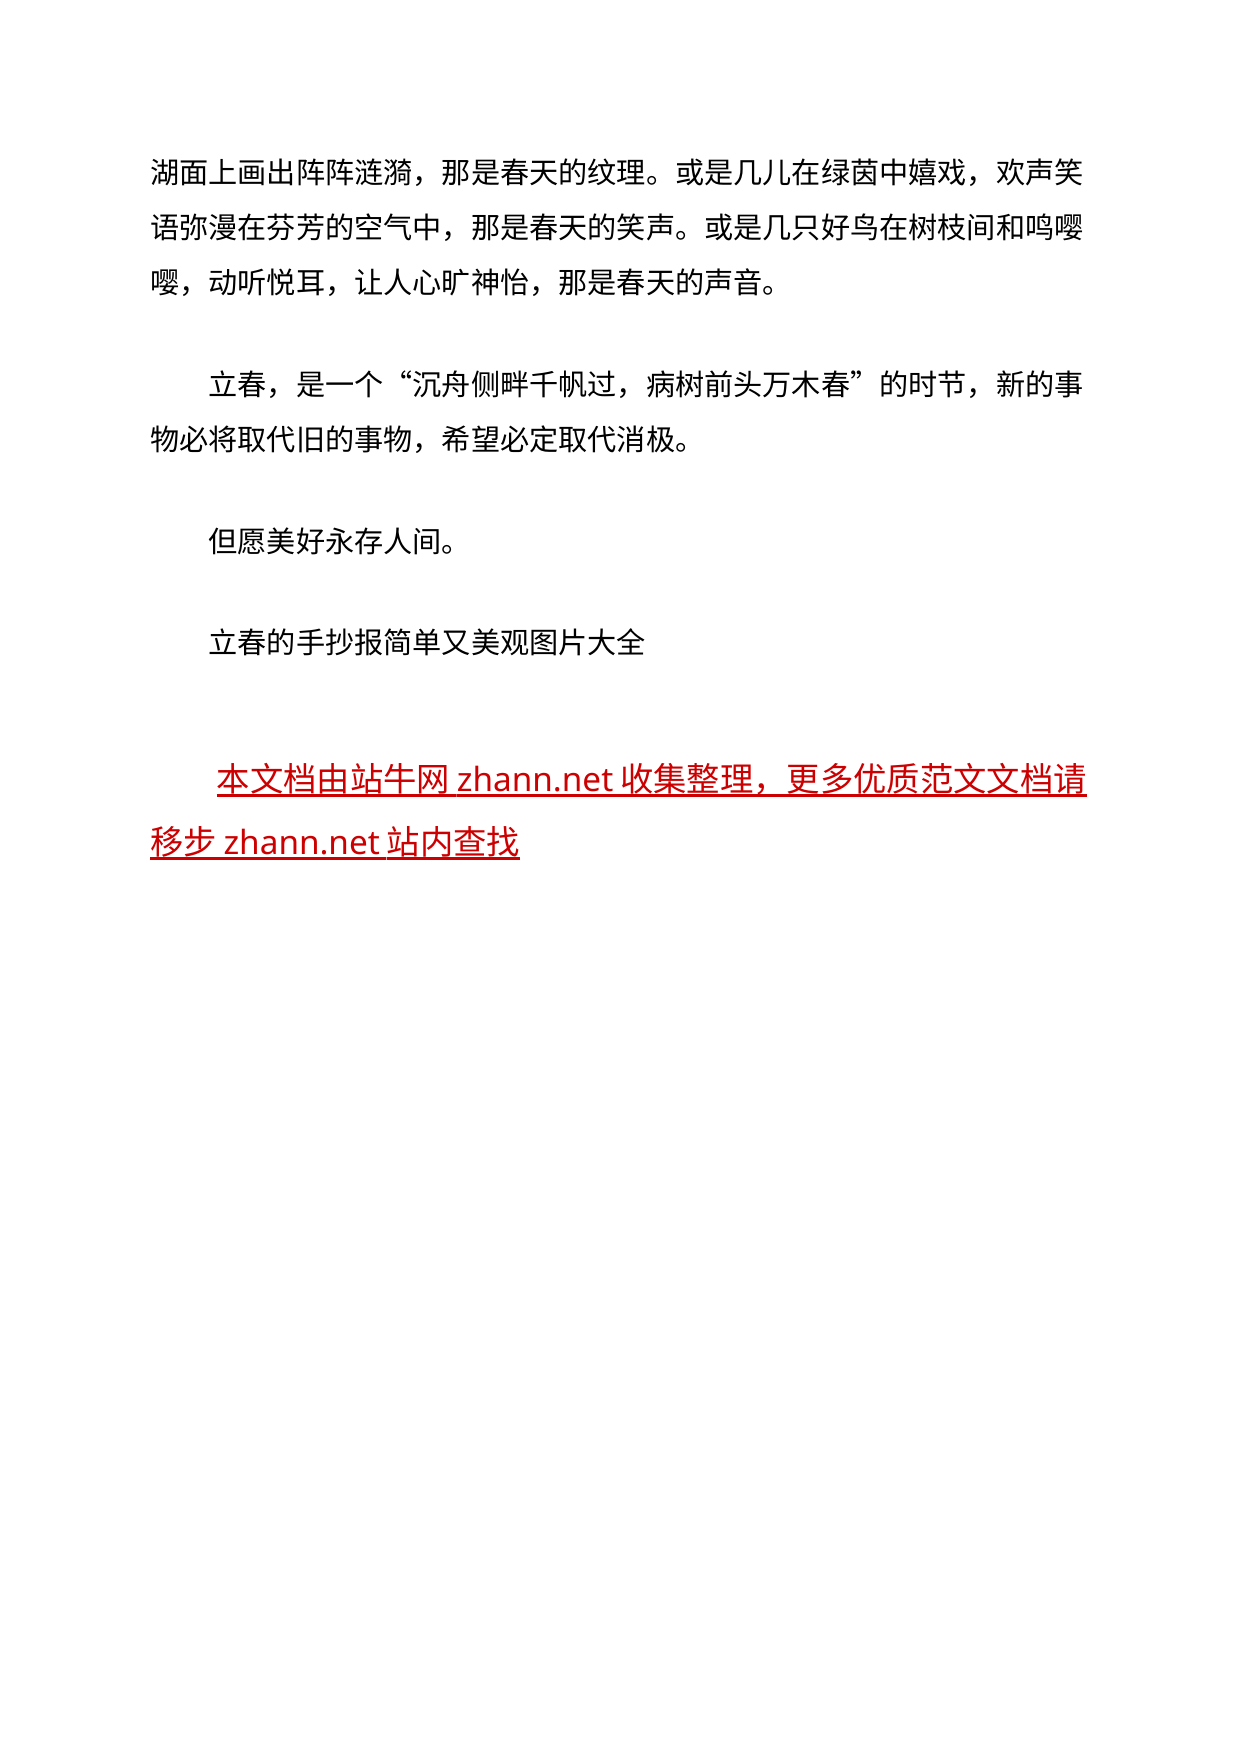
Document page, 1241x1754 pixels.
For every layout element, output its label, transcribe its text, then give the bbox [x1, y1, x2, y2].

text 立春的手抄报简单又美观图片大全 [150, 620, 1090, 662]
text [150, 150, 1090, 302]
text 本文档由站牛网zhann.net收集整理，更多优质范文文档请移步zhann.net站内查找 [150, 753, 1090, 864]
text 立春，是一个“沉舟侧畔千帆过，病树前头万木春”的时节，新的事物必将取代旧的事物，希望必定取代消极。 [150, 362, 1090, 459]
text 但愿美好永存人间。 [150, 518, 1090, 561]
